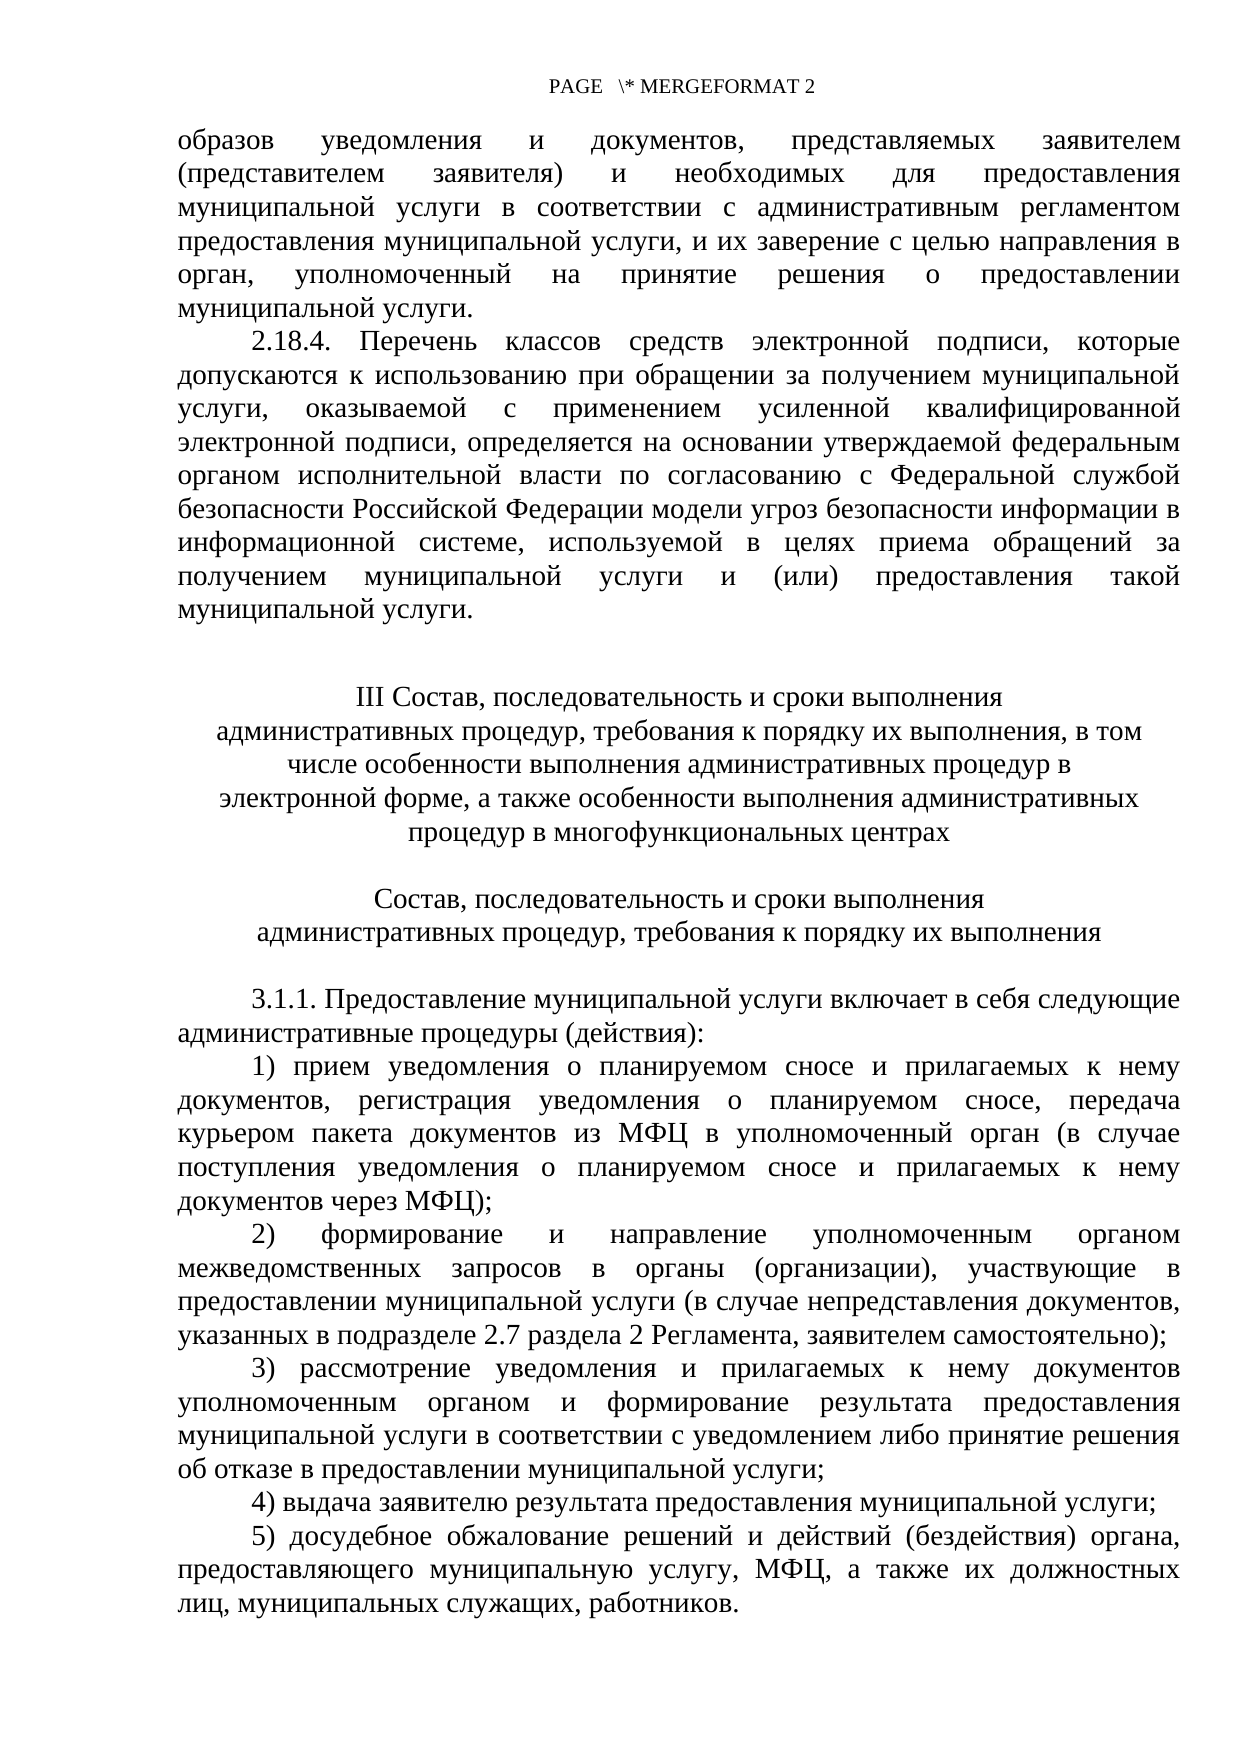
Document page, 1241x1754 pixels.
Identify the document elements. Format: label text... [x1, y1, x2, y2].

text 5) досудебное обжалование решений и действий (бездействия) органа, предоставляющего муниципальную услугу, МФЦ, а также их должностных лиц, муниципальных служащих, работников. [177, 1518, 1181, 1619]
text 1) прием уведомления о планируемом сносе и прилагаемых к нему документов, регистрация уведомления о планируемом сносе, передача курьером пакета документов из МФЦ в уполномоченный орган (в случае поступления уведомления о планируемом сносе и прилагаемых к нему документов через МФЦ); [177, 1048, 1181, 1216]
text электронной форме, а также особенности выполнения административных процедур в многофункциональных центрах [177, 780, 1181, 847]
text 2.18.4. Перечень классов средств электронной подписи, которые допускаются к использованию при обращении за получением муниципальной услуги, оказываемой с применением усиленной квалифицированной электронной подписи, определяется на основании утверждаемой федеральным органом исполнительной власти по согласованию с Федеральной службой безопасности Российской Федерации модели угроз безопасности информации в информационной системе, используемой в целях приема обращений за получением муниципальной услуги и (или) предоставления такой муниципальной услуги. [177, 323, 1181, 625]
text III Состав, последовательность и сроки выполнения [177, 679, 1181, 713]
text 2) формирование и направление уполномоченным органом межведомственных запросов в органы (организации), участвующие в предоставлении муниципальной услуги (в случае непредставления документов, указанных в подразделе 2.7 раздела 2 Регламента, заявителем самостоятельно); [177, 1216, 1181, 1350]
text административных процедур, требования к порядку их выполнения, в том числе особенности выполнения административных процедур в [177, 713, 1181, 780]
text 4) выдача заявителю результата предоставления муниципальной услуги; [177, 1484, 1181, 1518]
text 3) рассмотрение уведомления и прилагаемых к нему документов уполномоченным органом и формирование результата предоставления муниципальной услуги в соответствии с уведомлением либо принятие решения об отказе в предоставлении муниципальной услуги; [177, 1350, 1181, 1484]
text административных процедур, требования к порядку их выполнения [177, 914, 1181, 948]
text 3.1.1. Предоставление муниципальной услуги включает в себя следующие административные процедуры (действия): [177, 981, 1181, 1048]
text Состав, последовательность и сроки выполнения [177, 881, 1181, 914]
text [177, 122, 1181, 323]
